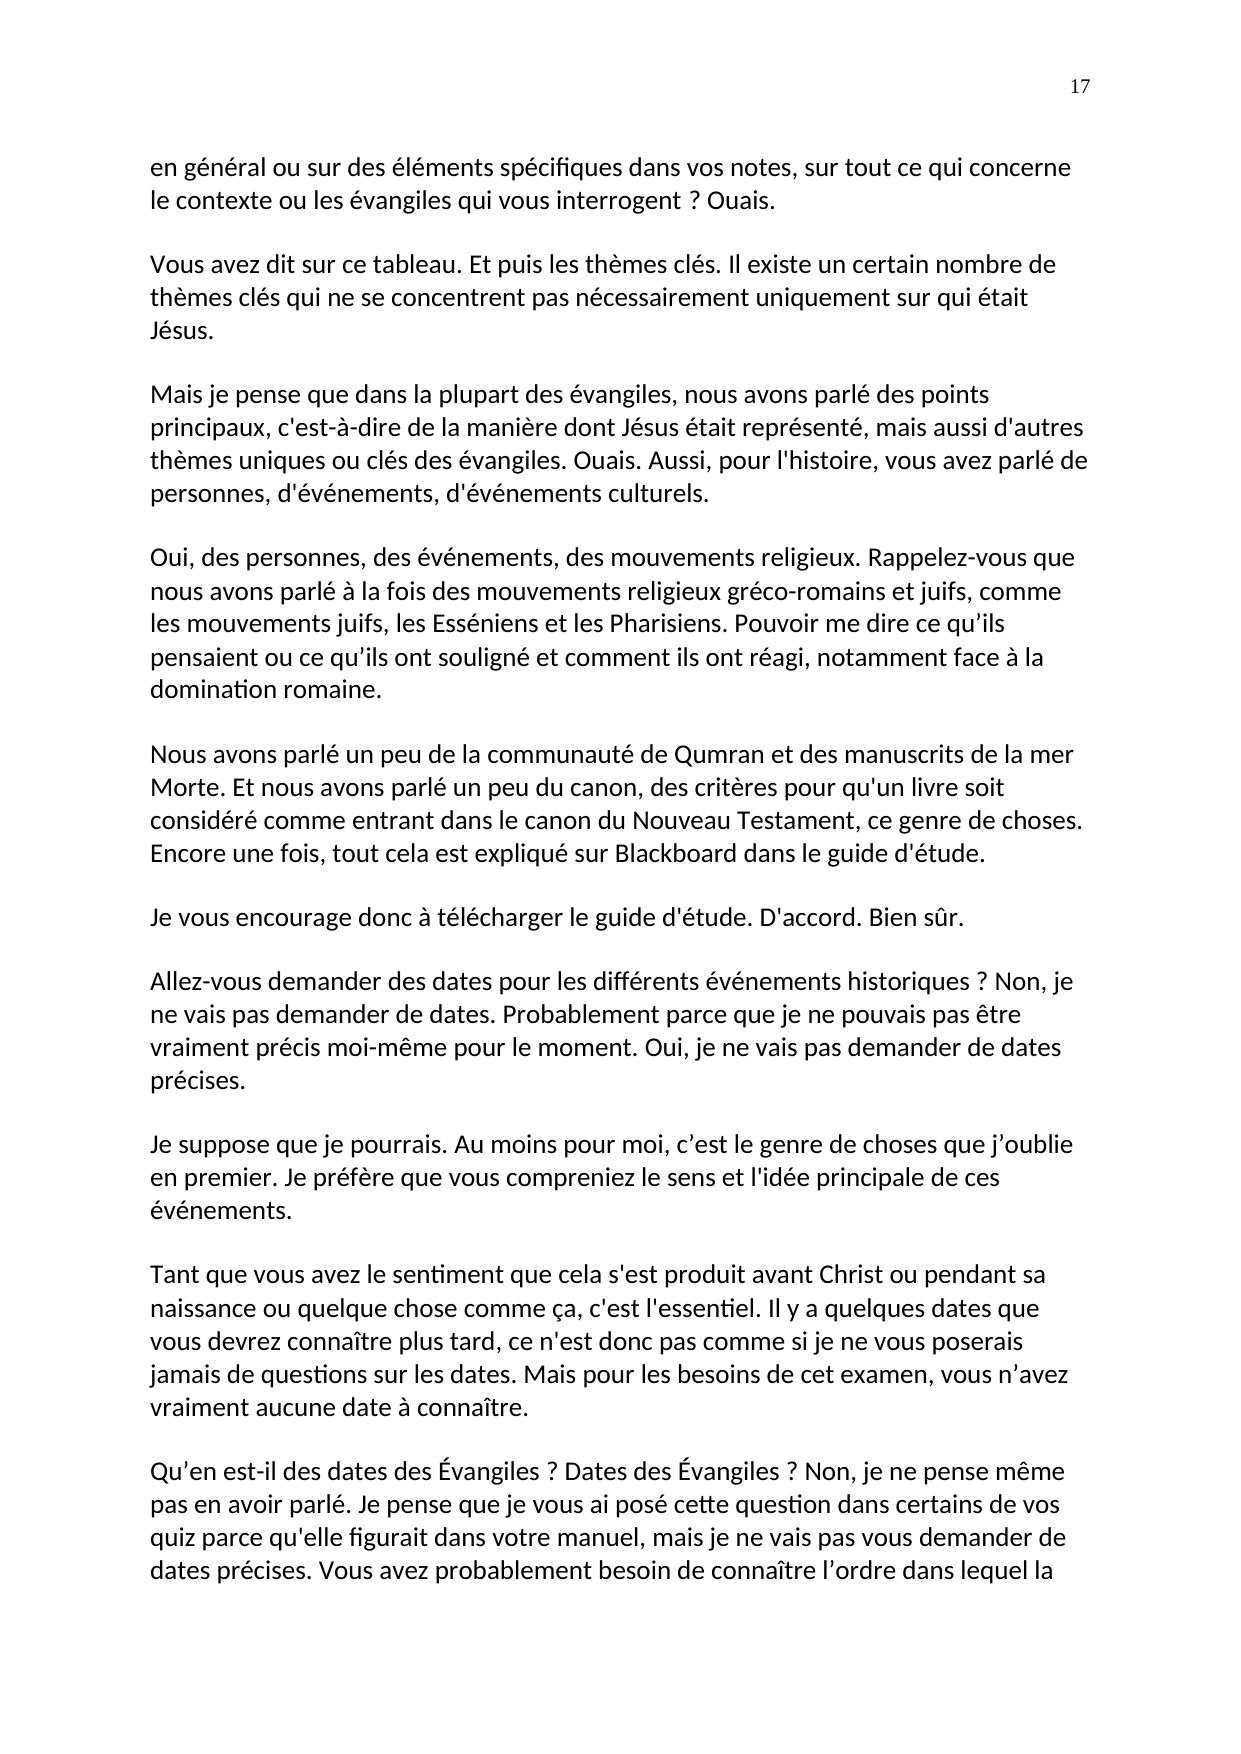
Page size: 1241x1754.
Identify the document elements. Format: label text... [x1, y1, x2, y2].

text Allez-vous demander des dates pour les différents événements historiques ? Non, je ne vais pas demander de dates. Probablement parce que je ne pouvais pas être vraiment précis moi-même pour le moment. Oui, je ne vais pas demander de dates précises. [150, 964, 1090, 1096]
text Je vous encourage donc à télécharger le guide d'étude. D'accord. Bien sûr. [150, 900, 1090, 933]
text Je suppose que je pourrais. Au moins pour moi, c’est le genre de choses que j’oublie en premier. Je préfère que vous compreniez le sens et l'idée principale de ces événements. [150, 1127, 1090, 1227]
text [150, 150, 1090, 216]
text Nous avons parlé un peu de la communauté de Qumran et des manuscrits de la mer Morte. Et nous avons parlé un peu du canon, des critères pour qu'un livre soit considéré comme entrant dans le canon du Nouveau Testament, ce genre de choses. Encore une fois, tout cela est expliqué sur Blackboard dans le guide d'étude. [150, 737, 1090, 869]
text Tant que vous avez le sentiment que cela s'est produit avant Christ ou pendant sa naissance ou quelque chose comme ça, c'est l'essentiel. Il y a quelques dates que vous devrez connaître plus tard, ce n'est donc pas comme si je ne vous poserais jamais de questions sur les dates. Mais pour les besoins de cet examen, vous n’avez vraiment aucune date à connaître. [150, 1258, 1090, 1423]
text Mais je pense que dans la plupart des évangiles, nous avons parlé des points principaux, c'est-à-dire de la manière dont Jésus était représenté, mais aussi d'autres thèmes uniques ou clés des évangiles. Ouais. Aussi, pour l'histoire, vous avez parlé de personnes, d'événements, d'événements culturels. [150, 377, 1090, 509]
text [150, 1454, 1090, 1586]
text Oui, des personnes, des événements, des mouvements religieux. Rappelez-vous que nous avons parlé à la fois des mouvements religieux gréco-romains et juifs, comme les mouvements juifs, les Esséniens et les Pharisiens. Pouvoir me dire ce qu’ils pensaient ou ce qu’ils ont souligné et comment ils ont réagi, notamment face à la domination romaine. [150, 541, 1090, 706]
text Vous avez dit sur ce tableau. Et puis les thèmes clés. Il existe un certain nombre de thèmes clés qui ne se concentrent pas nécessairement uniquement sur qui était Jésus. [150, 247, 1090, 346]
